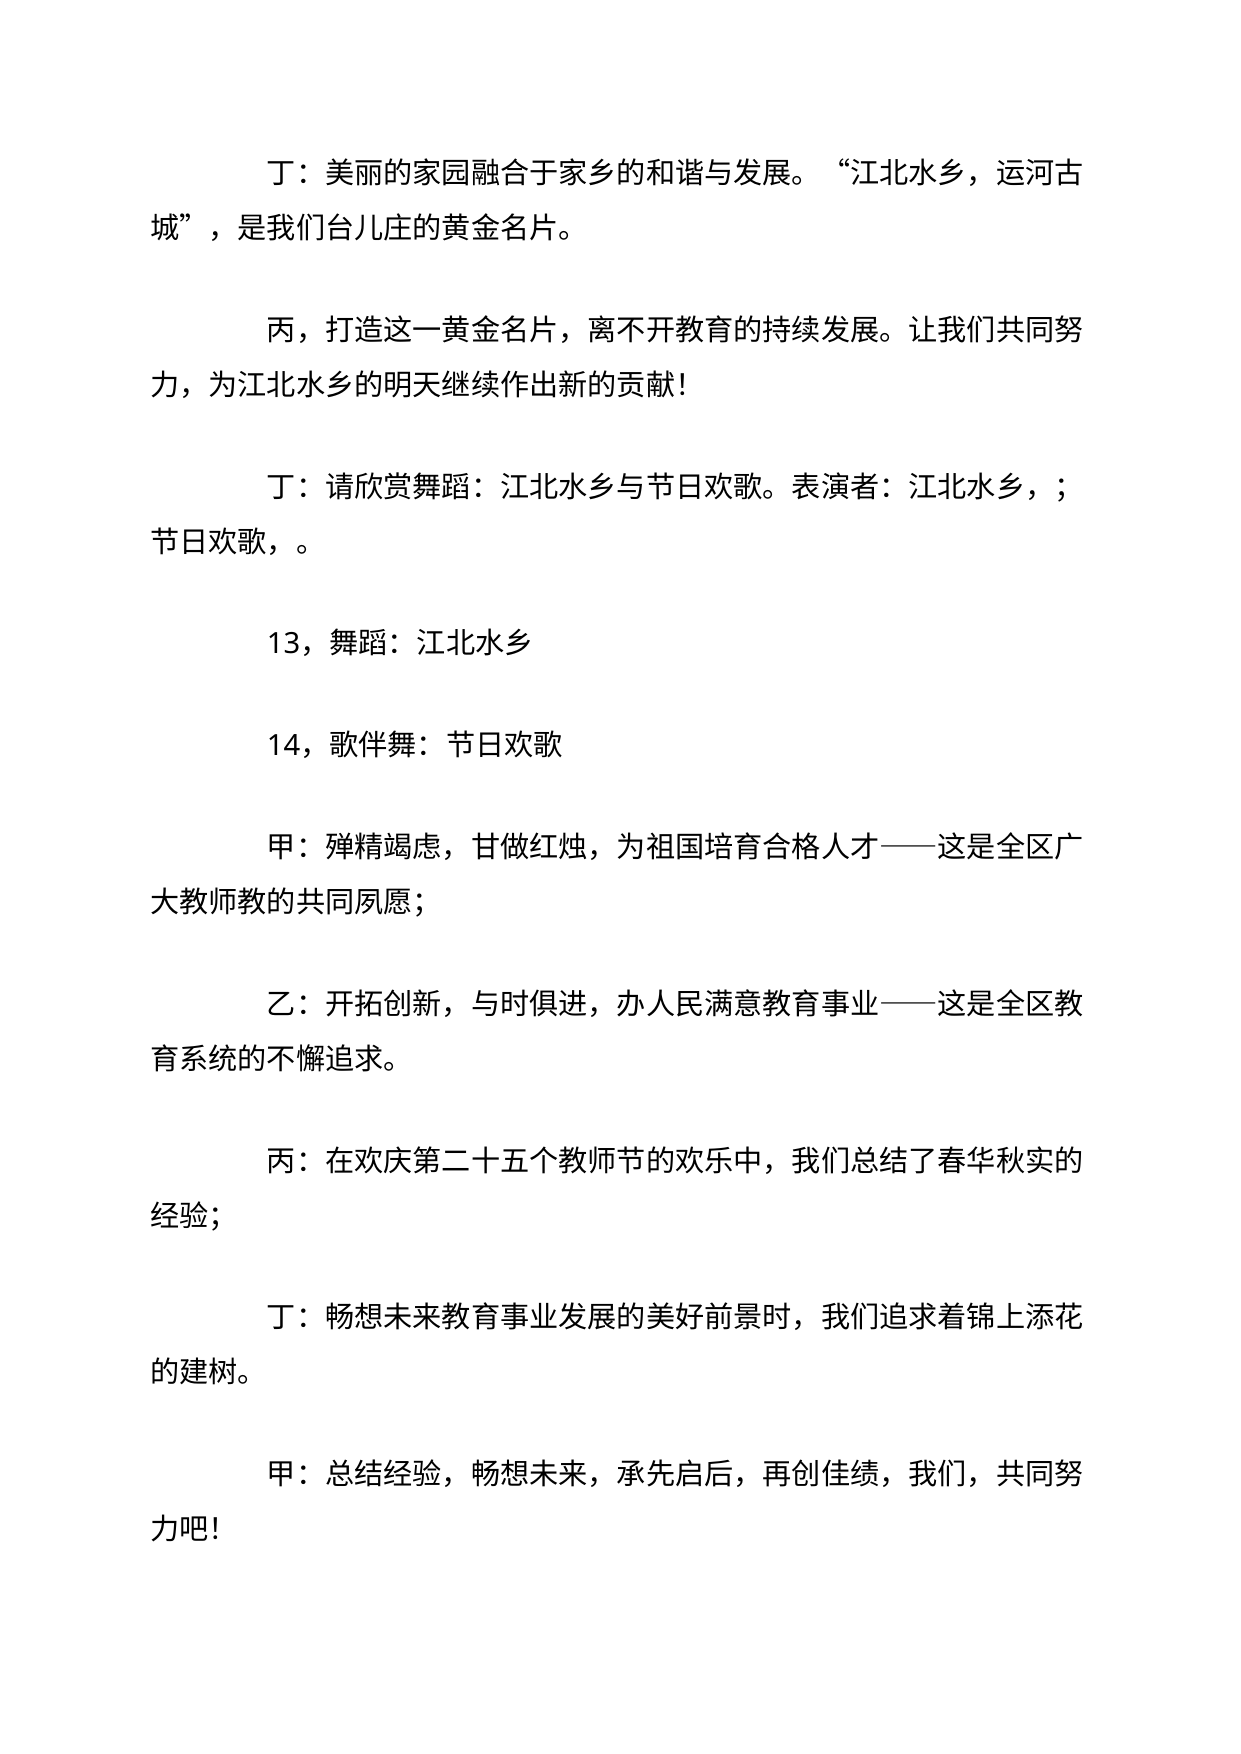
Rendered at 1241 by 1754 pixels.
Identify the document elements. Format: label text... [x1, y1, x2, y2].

text 甲：总结经验，畅想未来，承先启后，再创佳绩，我们，共同努力吧！ [150, 1451, 1090, 1548]
text 丁：畅想未来教育事业发展的美好前景时，我们追求着锦上添花的建树。 [150, 1294, 1090, 1391]
text 甲：殚精竭虑，甘做红烛，为祖国培育合格人才——这是全区广大教师教的共同夙愿； [150, 824, 1090, 921]
text 丙，打造这一黄金名片，离不开教育的持续发展。让我们共同努力，为江北水乡的明天继续作出新的贡献！ [150, 307, 1090, 404]
text 乙：开拓创新，与时俱进，办人民满意教育事业——这是全区教育系统的不懈追求。 [150, 981, 1090, 1078]
text 丁：美丽的家园融合于家乡的和谐与发展。“江北水乡，运河古城”，是我们台儿庄的黄金名片。 [150, 150, 1090, 247]
text 丁：请欣赏舞蹈：江北水乡与节日欢歌。表演者：江北水乡，；节日欢歌，。 [150, 463, 1090, 561]
text 13，舞蹈：江北水乡 [150, 620, 1090, 662]
text 14，歌伴舞：节日欢歌 [150, 722, 1090, 764]
text 丙：在欢庆第二十五个教师节的欢乐中，我们总结了春华秋实的经验； [150, 1137, 1090, 1234]
